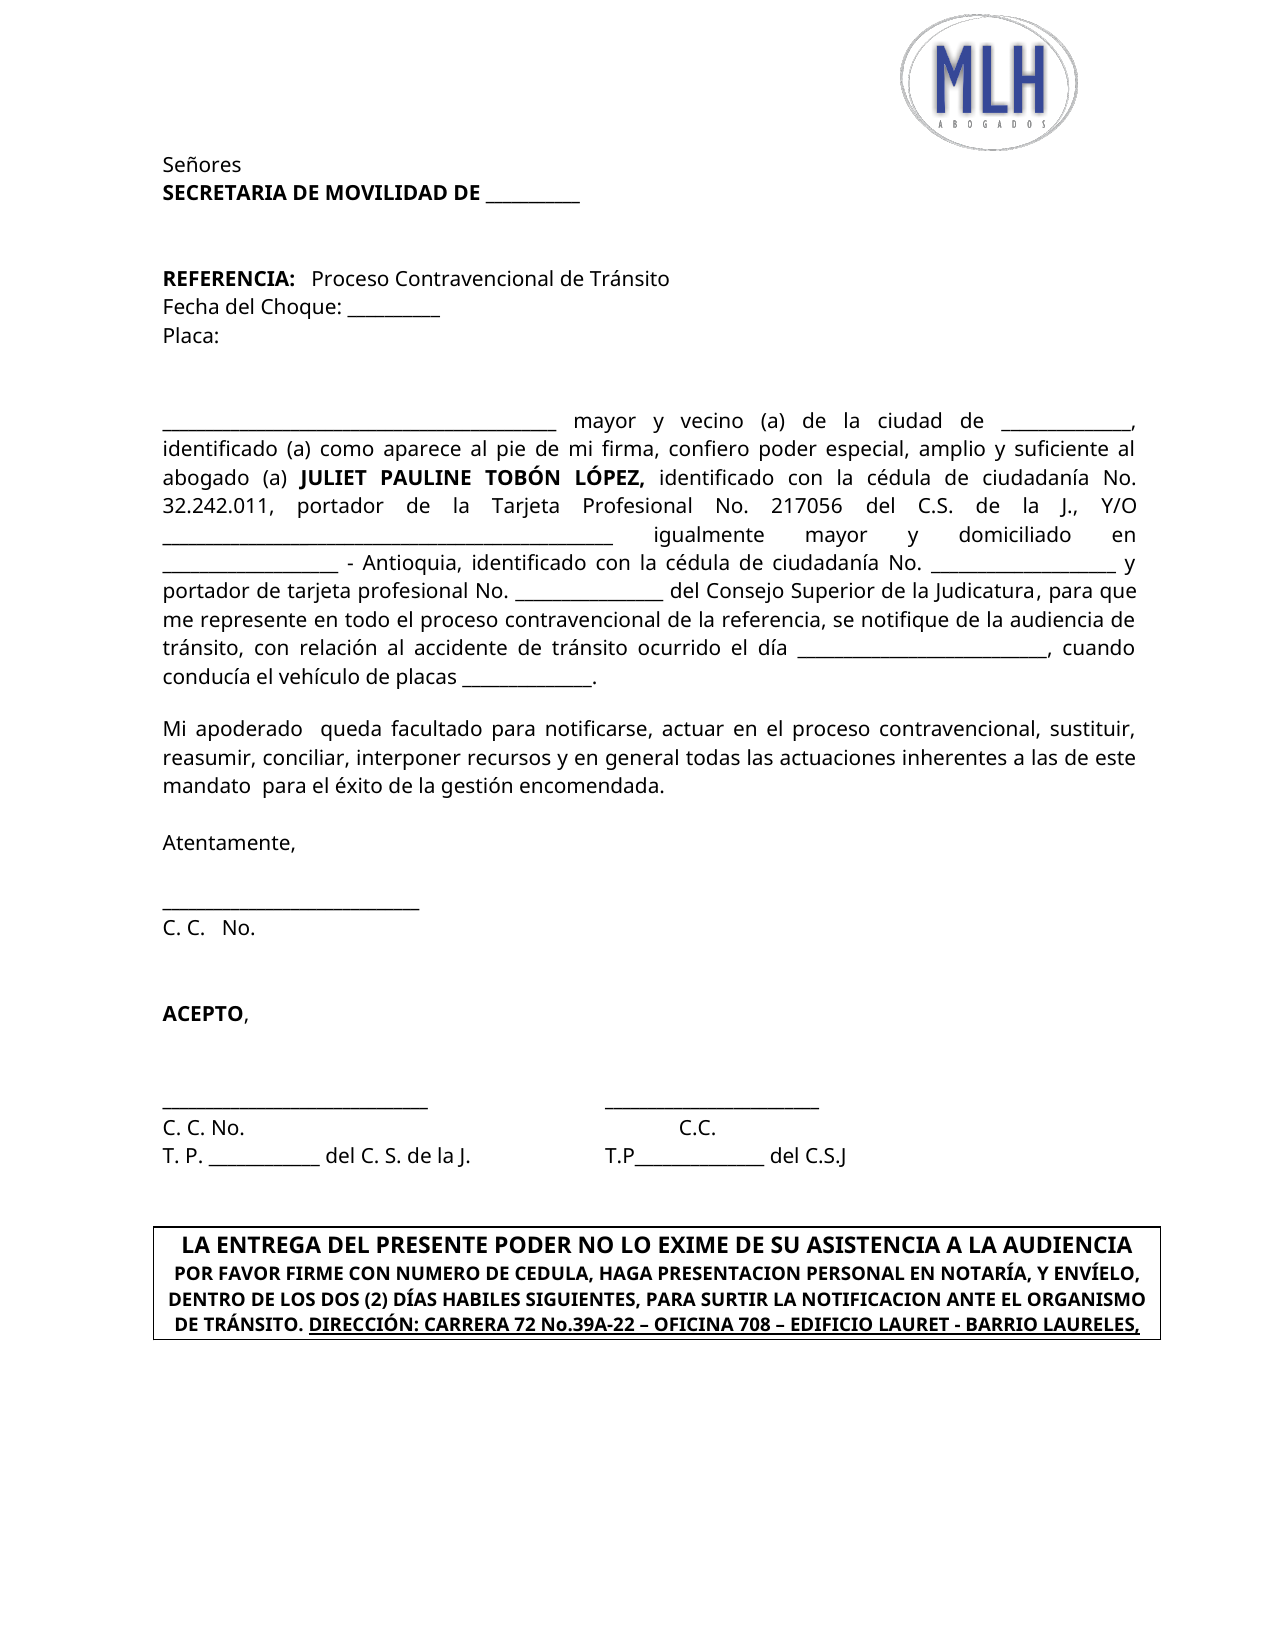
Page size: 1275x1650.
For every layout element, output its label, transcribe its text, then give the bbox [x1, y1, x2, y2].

text C. C. No. [162, 913, 1137, 942]
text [154, 1258, 1160, 1339]
text T. P. ____________ del C. S. de la J. T.P______________ del C.S.J [162, 1141, 1137, 1169]
text Atentamente, [162, 828, 1137, 857]
text _______________________________ _________________________ [162, 1084, 1137, 1113]
text Placa: [162, 321, 1137, 349]
picture [900, 14, 1078, 151]
text ______________________________ [162, 885, 1137, 913]
text SECRETARIA DE MOVILIDAD DE ___________ [162, 178, 1137, 207]
subtitle Señores [162, 150, 1098, 178]
text REFERENCIA: Proceso Contravencional de Tránsito [162, 264, 1137, 292]
text Mi apoderado queda facultado para notificarse, actuar en el proceso contravencional, sustituir, reasumir, conciliar, interponer recursos y en general todas las actuaciones inherentes a las de este mandato para el éxito de la gestión encomendada. [162, 714, 1137, 800]
text ACEPTO, [162, 999, 1137, 1027]
text ______________________________________________ mayor y vecino (a) de la ciudad de ______________, identificado (a) como aparece al pie de mi firma, confiero poder especial, amplio y suficiente al abogado (a) JULIET PAULINE TOBÓN LÓPEZ, identificado con la cédula de ciudadanía No. 32.242.011, portador de la Tarjeta Profesional No. 217056 del C.S. de la J., Y/O __________________________________________________ igualmente mayor y domiciliado en ___________________ - Antioquia, identificado con la cédula de ciudadanía No. ____________________ y portador de tarjeta profesional No. ________________ del Consejo Superior de la Judicatura, para que me represente en todo el proceso contravencional de la referencia, se notifique de la audiencia de tránsito, con relación al accidente de tránsito ocurrido el día ___________________________, cuando conducía el vehículo de placas ______________. [162, 406, 1137, 690]
text C. C. No. C.C. [162, 1113, 1137, 1141]
text Fecha del Choque: __________ [162, 292, 1137, 321]
text LA ENTREGA DEL PRESENTE PODER NO LO EXIME DE SU ASISTENCIA A LA AUDIENCIA [154, 1228, 1160, 1258]
